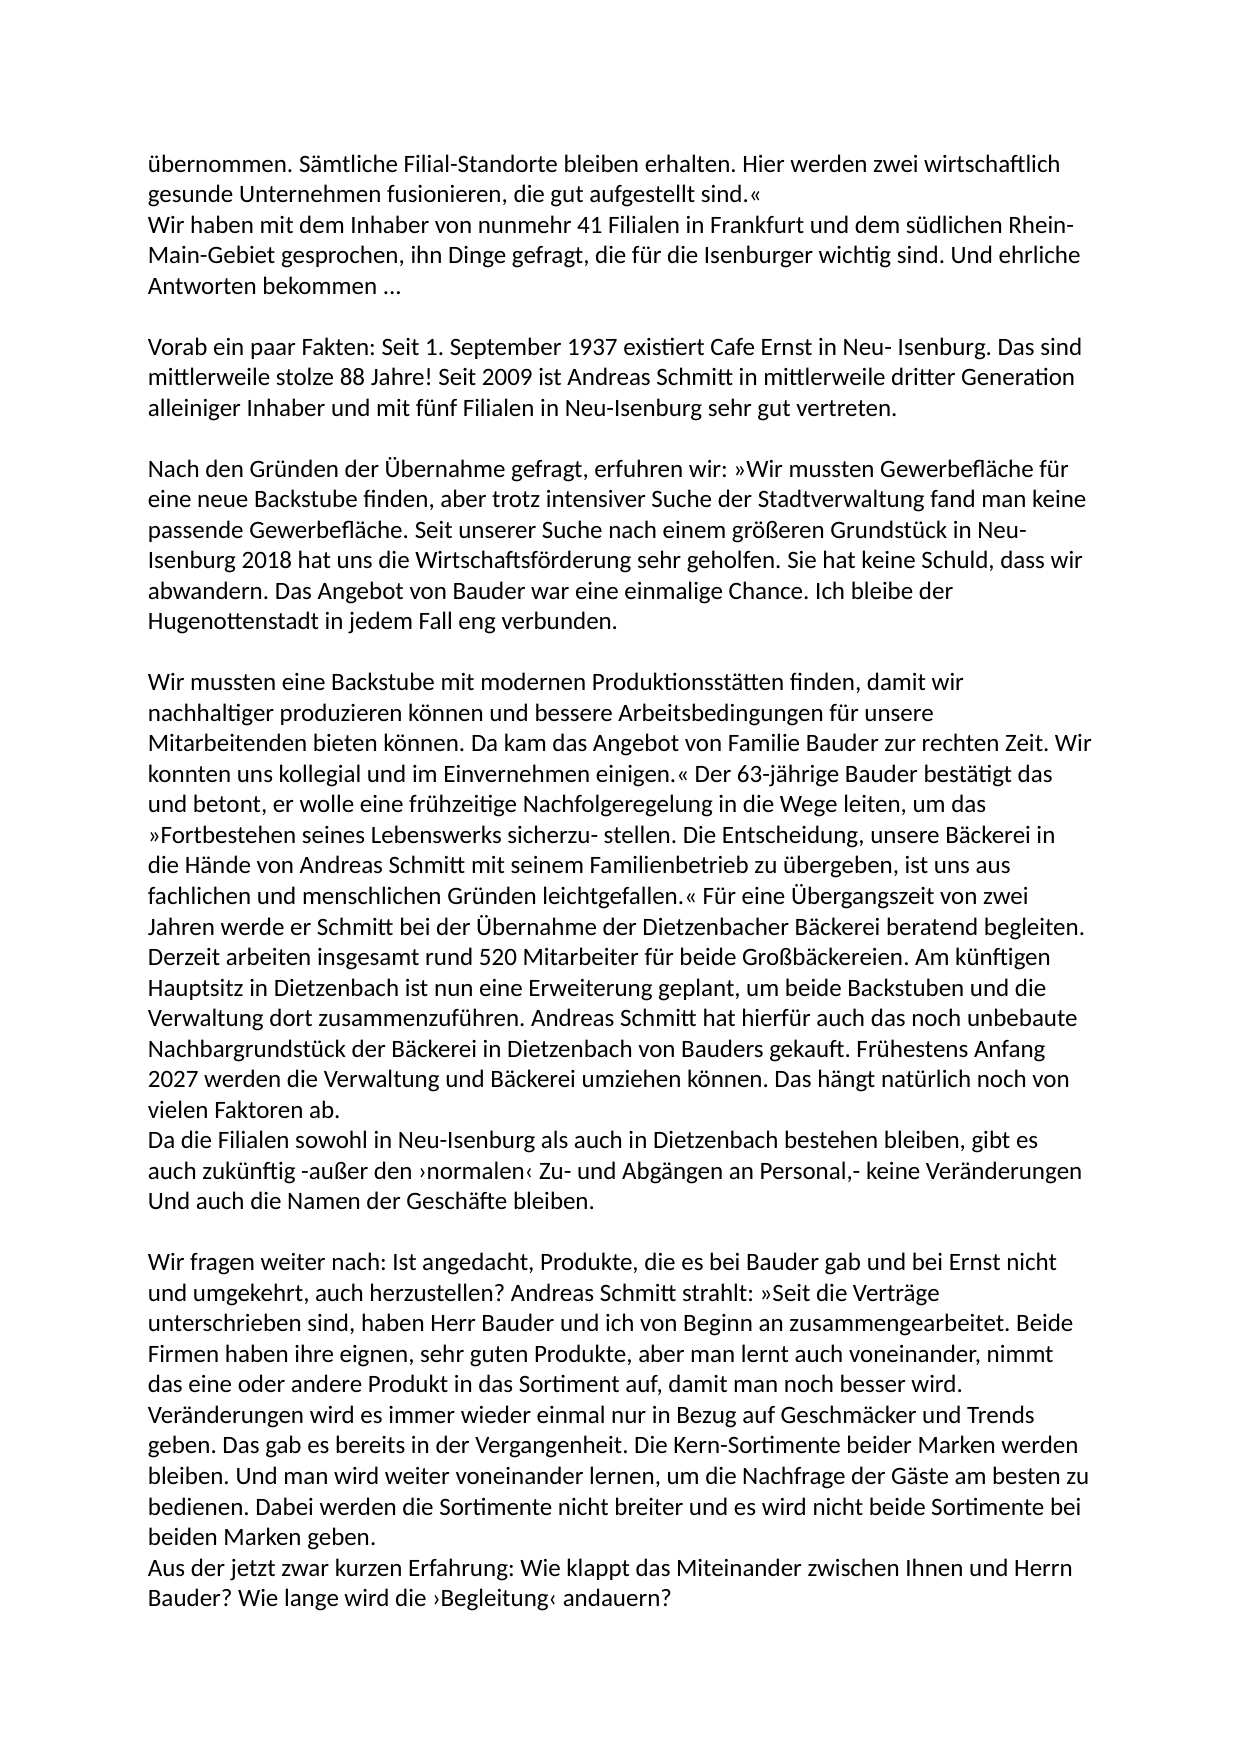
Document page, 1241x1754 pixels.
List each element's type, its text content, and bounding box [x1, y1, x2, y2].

text Derzeit arbeiten insgesamt rund 520 Mitarbeiter für beide Großbäckereien. Am künftigen Hauptsitz in Dietzenbach ist nun eine Erweiterung geplant, um beide Backstuben und die Verwaltung dort zusammenzuführen. Andreas Schmitt hat hierfür auch das noch unbebaute Nachbargrundstück der Bäckerei in Dietzenbach von Bauders gekauft. Frühestens Anfang 2027 werden die Verwaltung und Bäckerei umziehen können. Das hängt natürlich noch von vielen Faktoren ab. [148, 941, 1092, 1124]
text Wir mussten eine Backstube mit modernen Produktionsstätten finden, damit wir nachhaltiger produzieren können und bessere Arbeitsbedingungen für unsere Mitarbeitenden bieten können. Da kam das Angebot von Familie Bauder zur rechten Zeit. Wir konnten uns kollegial und im Einvernehmen einigen.« Der 63-jährige Bauder bestätigt das und betont, er wolle eine frühzeitige Nachfolgeregelung in die Wege leiten, um das »Fortbestehen seines Lebenswerks sicherzu- stellen. Die Entscheidung, unsere Bäckerei in die Hände von Andreas Schmitt mit seinem Familienbetrieb zu übergeben, ist uns aus fachlichen und menschlichen Gründen leichtgefallen.« Für eine Übergangszeit von zwei Jahren werde er Schmitt bei der Übernahme der Dietzenbacher Bäckerei beratend begleiten. [148, 667, 1092, 941]
text Aus der jetzt zwar kurzen Erfahrung: Wie klappt das Miteinander zwischen Ihnen und Herrn Bauder? Wie lange wird die ›Begleitung‹ andauern? [148, 1552, 1092, 1613]
text Wir haben mit dem Inhaber von nunmehr 41 Filialen in Frankfurt und dem südlichen Rhein-Main-Gebiet gesprochen, ihn Dinge gefragt, die für die Isenburger wichtig sind. Und ehrliche Antworten bekommen ... [148, 209, 1092, 300]
text Nach den Gründen der Übernahme gefragt, erfuhren wir: »Wir mussten Gewerbefläche für eine neue Backstube finden, aber trotz intensiver Suche der Stadtverwaltung fand man keine passende Gewerbefläche. Seit unserer Suche nach einem größeren Grundstück in Neu-Isenburg 2018 hat uns die Wirtschaftsförderung sehr geholfen. Sie hat keine Schuld, dass wir abwandern. Das Angebot von Bauder war eine einmalige Chance. Ich bleibe der Hugenottenstadt in jedem Fall eng verbunden. [148, 453, 1092, 636]
text Da die Filialen sowohl in Neu-Isenburg als auch in Dietzenbach bestehen bleiben, gibt es auch zukünftig -außer den ›normalen‹ Zu- und Abgängen an Personal,- keine Veränderungen Und auch die Namen der Geschäfte bleiben. [148, 1124, 1092, 1216]
text Wir fragen weiter nach: Ist angedacht, Produkte, die es bei Bauder gab und bei Ernst nicht und umgekehrt, auch herzustellen? Andreas Schmitt strahlt: »Seit die Verträge unterschrieben sind, haben Herr Bauder und ich von Beginn an zusammengearbeitet. Beide Firmen haben ihre eignen, sehr guten Produkte, aber man lernt auch voneinander, nimmt das eine oder andere Produkt in das Sortiment auf, damit man noch besser wird. Veränderungen wird es immer wieder einmal nur in Bezug auf Geschmäcker und Trends geben. Das gab es bereits in der Vergangenheit. Die Kern-Sortimente beider Marken werden bleiben. Und man wird weiter voneinander lernen, um die Nachfrage der Gäste am besten zu bedienen. Dabei werden die Sortimente nicht breiter und es wird nicht beide Sortimente bei beiden Marken geben. [148, 1246, 1092, 1552]
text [148, 148, 1092, 209]
text Vorab ein paar Fakten: Seit 1. September 1937 existiert Cafe Ernst in Neu- Isenburg. Das sind mittlerweile stolze 88 Jahre! Seit 2009 ist Andreas Schmitt in mittlerweile dritter Generation alleiniger Inhaber und mit fünf Filialen in Neu-Isenburg sehr gut vertreten. [148, 331, 1092, 422]
